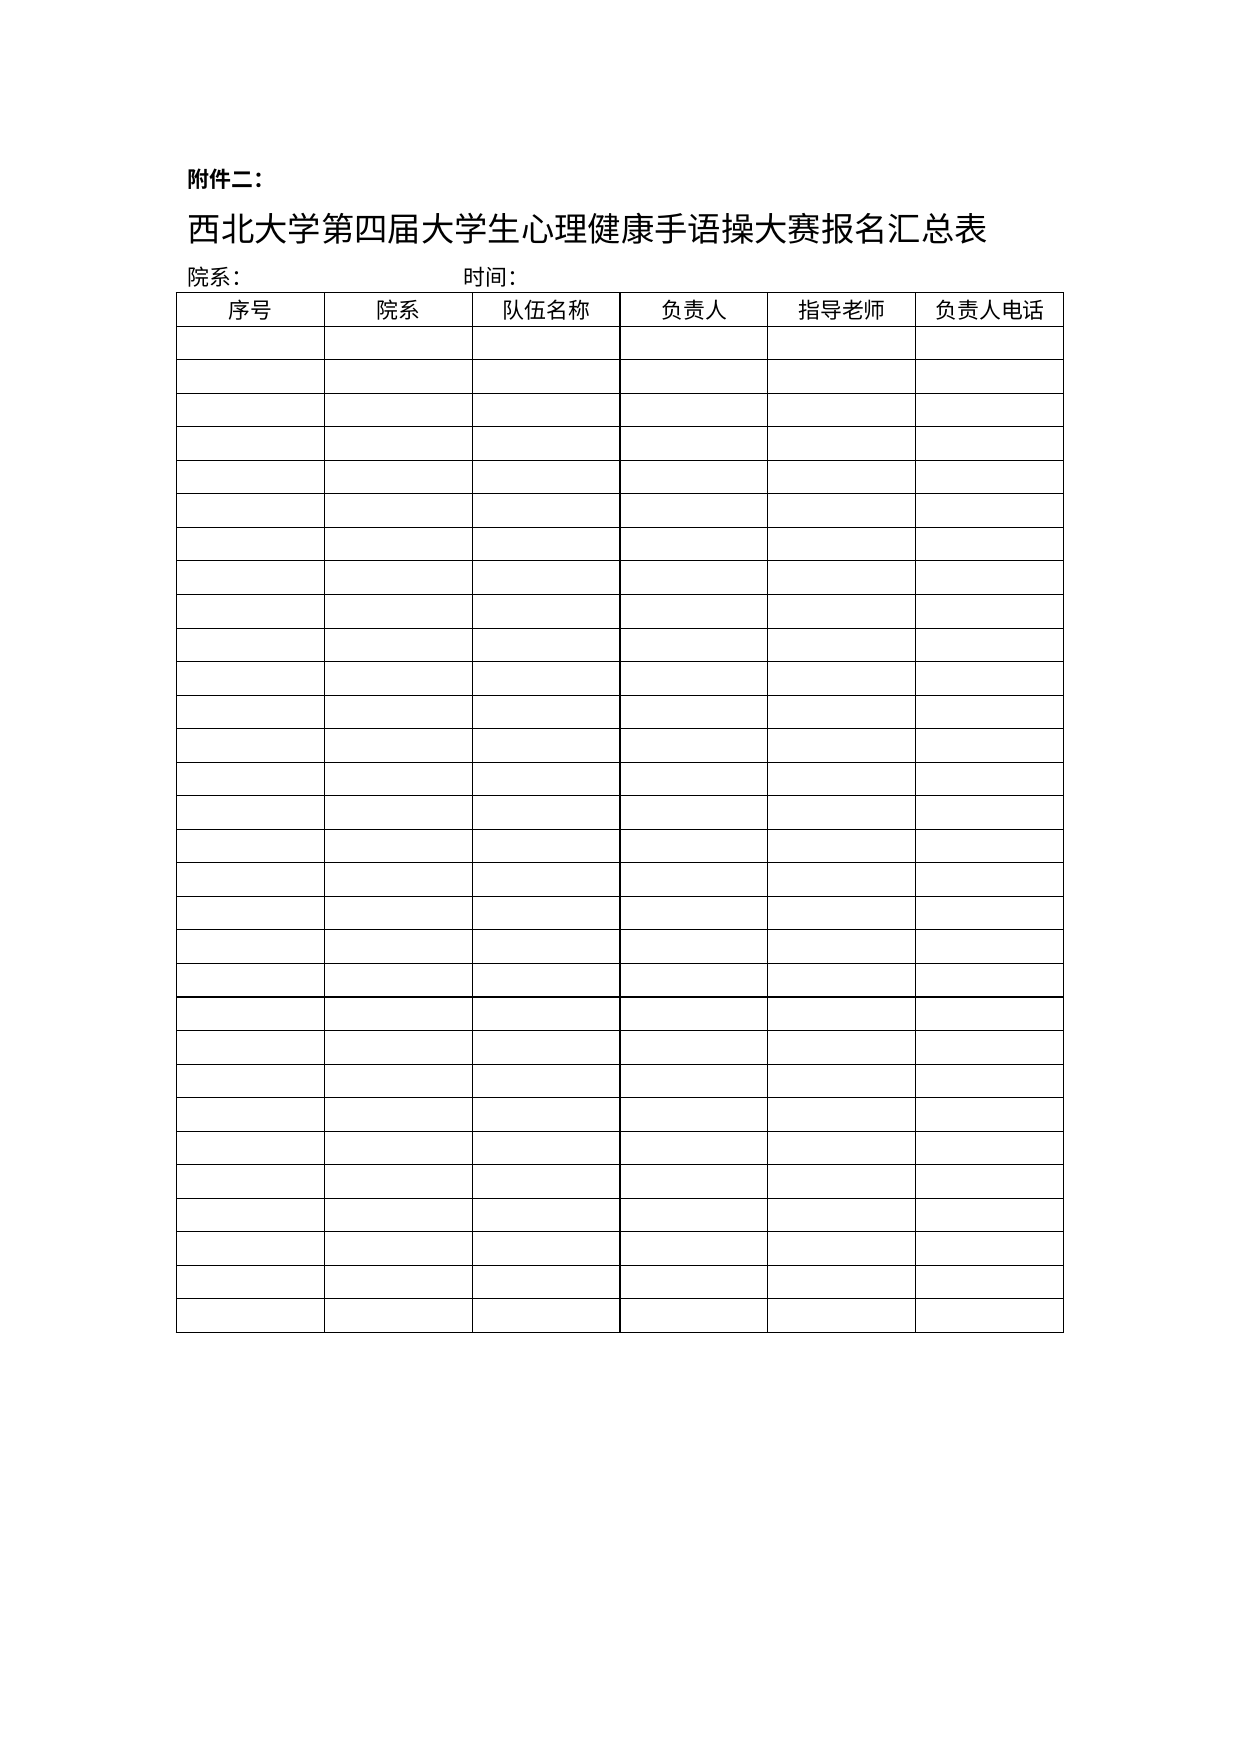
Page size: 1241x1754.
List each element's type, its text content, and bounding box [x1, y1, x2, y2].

table_cell [473, 360, 619, 393]
table_cell [768, 930, 915, 963]
table_cell [177, 1165, 324, 1198]
table_cell [916, 595, 1063, 627]
table_cell [916, 1132, 1063, 1164]
table_cell [177, 998, 324, 1030]
table_cell [177, 830, 324, 862]
table_cell [177, 1031, 324, 1063]
table_cell [768, 1199, 915, 1231]
table_cell [916, 327, 1063, 359]
table_cell [768, 595, 915, 627]
table_cell [177, 964, 324, 996]
table_cell [177, 1266, 324, 1298]
table_cell [177, 595, 324, 627]
table_cell [768, 1165, 915, 1198]
table_cell [473, 1065, 619, 1097]
table_header 院系 [325, 293, 472, 326]
table_cell [621, 1132, 767, 1164]
table_cell [621, 696, 767, 728]
table_cell [916, 1199, 1063, 1231]
table_cell [916, 1232, 1063, 1265]
table_header 负责人 [621, 293, 767, 326]
table_cell [768, 1132, 915, 1164]
table_cell [177, 427, 324, 460]
table_cell [177, 1065, 324, 1097]
table_cell [325, 1266, 472, 1298]
table_cell [621, 796, 767, 829]
table_cell [177, 763, 324, 795]
table_cell [621, 1065, 767, 1097]
table_cell [768, 763, 915, 795]
table_cell [325, 1065, 472, 1097]
table_cell [177, 394, 324, 426]
table_cell [325, 1031, 472, 1063]
table_cell [621, 964, 767, 996]
table_cell [621, 1165, 767, 1198]
table_cell [768, 1065, 915, 1097]
table_cell [916, 1098, 1063, 1131]
table_cell [621, 461, 767, 493]
table_cell [768, 964, 915, 996]
text 西北大学第四届大学生心理健康手语操大赛报名汇总表 [187, 194, 1053, 259]
table_cell [177, 461, 324, 493]
table_cell [768, 696, 915, 728]
table_cell [621, 930, 767, 963]
table_cell [621, 528, 767, 560]
table_cell [325, 696, 472, 728]
table_cell [621, 729, 767, 762]
table_cell [621, 629, 767, 661]
table_cell [473, 1232, 619, 1265]
table_cell [473, 1299, 619, 1332]
table_cell [473, 729, 619, 762]
table_cell [177, 1199, 324, 1231]
table_cell [916, 360, 1063, 393]
table_cell [325, 327, 472, 359]
table_cell [325, 1098, 472, 1131]
table_cell [621, 561, 767, 594]
table_cell [177, 796, 324, 829]
table_cell [768, 998, 915, 1030]
table_cell [768, 662, 915, 694]
table_cell [768, 1299, 915, 1332]
table_cell [177, 561, 324, 594]
table_cell [325, 863, 472, 896]
table_cell [473, 561, 619, 594]
table_header 队伍名称 [473, 293, 619, 326]
table_cell [916, 427, 1063, 460]
table_cell [325, 629, 472, 661]
table_cell [325, 1132, 472, 1164]
table_cell [325, 427, 472, 460]
table_cell [768, 360, 915, 393]
table_cell [916, 1299, 1063, 1332]
text 附件二： [187, 162, 1053, 194]
table_cell [916, 897, 1063, 929]
table_cell [768, 528, 915, 560]
table_cell [325, 830, 472, 862]
table_cell [916, 394, 1063, 426]
table_cell [473, 461, 619, 493]
table_cell [177, 662, 324, 694]
table_cell [916, 998, 1063, 1030]
table_cell [473, 327, 619, 359]
table_cell [177, 528, 324, 560]
table_cell [621, 897, 767, 929]
table_cell [916, 461, 1063, 493]
table_cell [621, 998, 767, 1030]
table_cell [621, 830, 767, 862]
table_cell [916, 1065, 1063, 1097]
table_cell [325, 461, 472, 493]
table_cell [768, 897, 915, 929]
table_cell [177, 327, 324, 359]
table_cell [177, 863, 324, 896]
table_cell [473, 528, 619, 560]
table_cell [916, 964, 1063, 996]
table_cell [325, 1232, 472, 1265]
table_cell [621, 1098, 767, 1131]
table_cell [768, 1098, 915, 1131]
table_cell [177, 897, 324, 929]
table_cell [177, 696, 324, 728]
table_cell [768, 729, 915, 762]
table_cell [768, 327, 915, 359]
table_cell [916, 1165, 1063, 1198]
table_cell [768, 830, 915, 862]
table_cell [177, 1098, 324, 1131]
table_cell [621, 327, 767, 359]
table_cell [916, 930, 1063, 963]
table_cell [473, 595, 619, 627]
table_cell [768, 863, 915, 896]
table_cell [325, 528, 472, 560]
table_cell [473, 796, 619, 829]
table_cell [768, 796, 915, 829]
table_header 指导老师 [768, 293, 915, 326]
table_cell [473, 1132, 619, 1164]
table_cell [916, 494, 1063, 527]
table_cell [177, 360, 324, 393]
table_cell [621, 662, 767, 694]
table_cell [768, 427, 915, 460]
table_cell [473, 696, 619, 728]
table_cell [916, 1031, 1063, 1063]
table_cell [621, 427, 767, 460]
table_cell [473, 629, 619, 661]
table_cell [177, 1299, 324, 1332]
table_cell [916, 629, 1063, 661]
table_cell [621, 595, 767, 627]
table_cell [473, 830, 619, 862]
table_cell [473, 964, 619, 996]
table_cell [325, 1199, 472, 1231]
table_cell [621, 1199, 767, 1231]
table_cell [325, 662, 472, 694]
table_cell [916, 830, 1063, 862]
table_cell [916, 662, 1063, 694]
table_cell [768, 461, 915, 493]
table_cell [621, 1266, 767, 1298]
table_cell [473, 427, 619, 460]
table_cell [621, 763, 767, 795]
table_cell [768, 494, 915, 527]
text 院系： 时间： [187, 259, 1053, 292]
table_cell [473, 897, 619, 929]
table_cell [916, 763, 1063, 795]
table_cell [916, 696, 1063, 728]
table_cell [768, 561, 915, 594]
table_cell [768, 394, 915, 426]
table_cell [325, 998, 472, 1030]
table_cell [473, 1165, 619, 1198]
table_cell [473, 1031, 619, 1063]
table_cell [621, 360, 767, 393]
table_cell [325, 964, 472, 996]
table_cell [177, 930, 324, 963]
table_cell [621, 863, 767, 896]
table_cell [768, 629, 915, 661]
table_cell [916, 729, 1063, 762]
table_cell [325, 1299, 472, 1332]
table_cell [177, 494, 324, 527]
table_cell [325, 729, 472, 762]
table_cell [768, 1031, 915, 1063]
table_cell [325, 595, 472, 627]
table_cell [177, 729, 324, 762]
table_cell [473, 930, 619, 963]
table_cell [473, 1266, 619, 1298]
table_cell [473, 998, 619, 1030]
table_cell [916, 1266, 1063, 1298]
table_cell [473, 1199, 619, 1231]
table_cell [325, 1165, 472, 1198]
table_cell [768, 1232, 915, 1265]
table_cell [473, 394, 619, 426]
table_cell [621, 1232, 767, 1265]
table_cell [473, 1098, 619, 1131]
table_cell [621, 394, 767, 426]
table_cell [916, 528, 1063, 560]
table_header 序号 [177, 293, 324, 326]
table_cell [768, 1266, 915, 1298]
table_cell [916, 863, 1063, 896]
table_cell [473, 863, 619, 896]
table_cell [325, 930, 472, 963]
table_cell [473, 662, 619, 694]
table_cell [325, 796, 472, 829]
table_cell [916, 561, 1063, 594]
table_cell [325, 561, 472, 594]
table_cell [325, 394, 472, 426]
table_header 负责人电话 [916, 293, 1063, 326]
table_cell [325, 494, 472, 527]
table_cell [325, 360, 472, 393]
table_cell [177, 629, 324, 661]
table_cell [916, 796, 1063, 829]
table_cell [473, 763, 619, 795]
table_cell [473, 494, 619, 527]
table_cell [177, 1132, 324, 1164]
table_cell [325, 763, 472, 795]
table_cell [621, 494, 767, 527]
table_cell [621, 1031, 767, 1063]
table_cell [177, 1232, 324, 1265]
table_cell [621, 1299, 767, 1332]
table_cell [325, 897, 472, 929]
